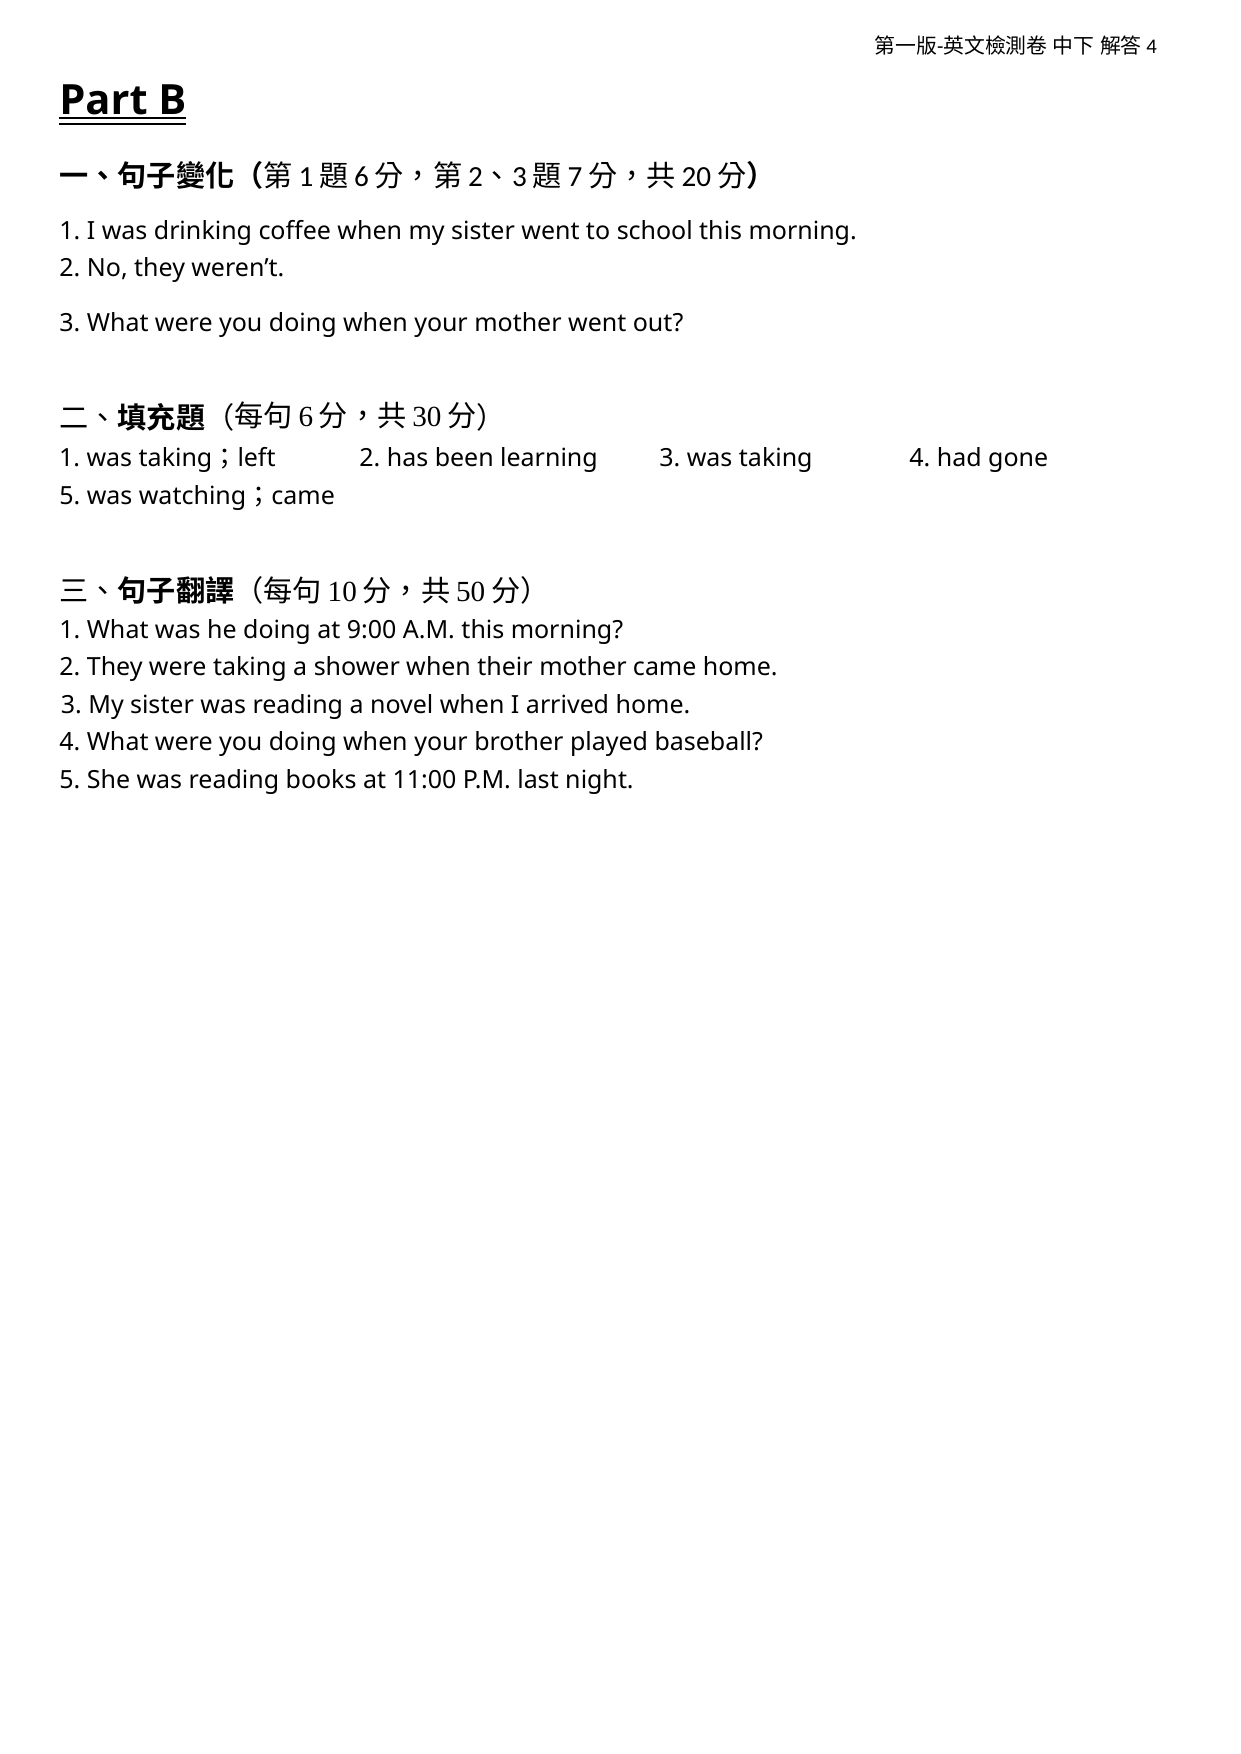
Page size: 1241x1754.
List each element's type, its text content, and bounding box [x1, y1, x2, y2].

text 4. What were you doing when your brother played baseball? [59, 722, 1198, 760]
title 三、句子翻譯（每句10分，共50分） [59, 570, 1198, 610]
text Part B [59, 61, 1198, 136]
text 1. was taking；left 2. has been learning 3. was taking 4. had gone [59, 437, 1201, 475]
text 1. I was drinking coffee when my sister went to school this morning. [59, 211, 1198, 248]
text 3. My sister was reading a novel when I arrived home. [61, 685, 1198, 722]
text 5. was watching；came [59, 475, 1198, 512]
title 二、填充題（每句6分，共30分） [59, 395, 1198, 437]
text 3. What were you doing when your mother went out? [59, 303, 1198, 340]
text 1. What was he doing at 9:.M. this morning? [59, 610, 1198, 647]
text 5. She was reading books at 11:00 P.M. last night. [59, 760, 1198, 797]
text 2. They were taking a shower when their mother came home. [59, 647, 1198, 685]
text 2. No, they weren’t. [59, 248, 1198, 286]
text 一、句子變化（第1題6分，第2、3題7分，共20分） [59, 136, 1198, 211]
